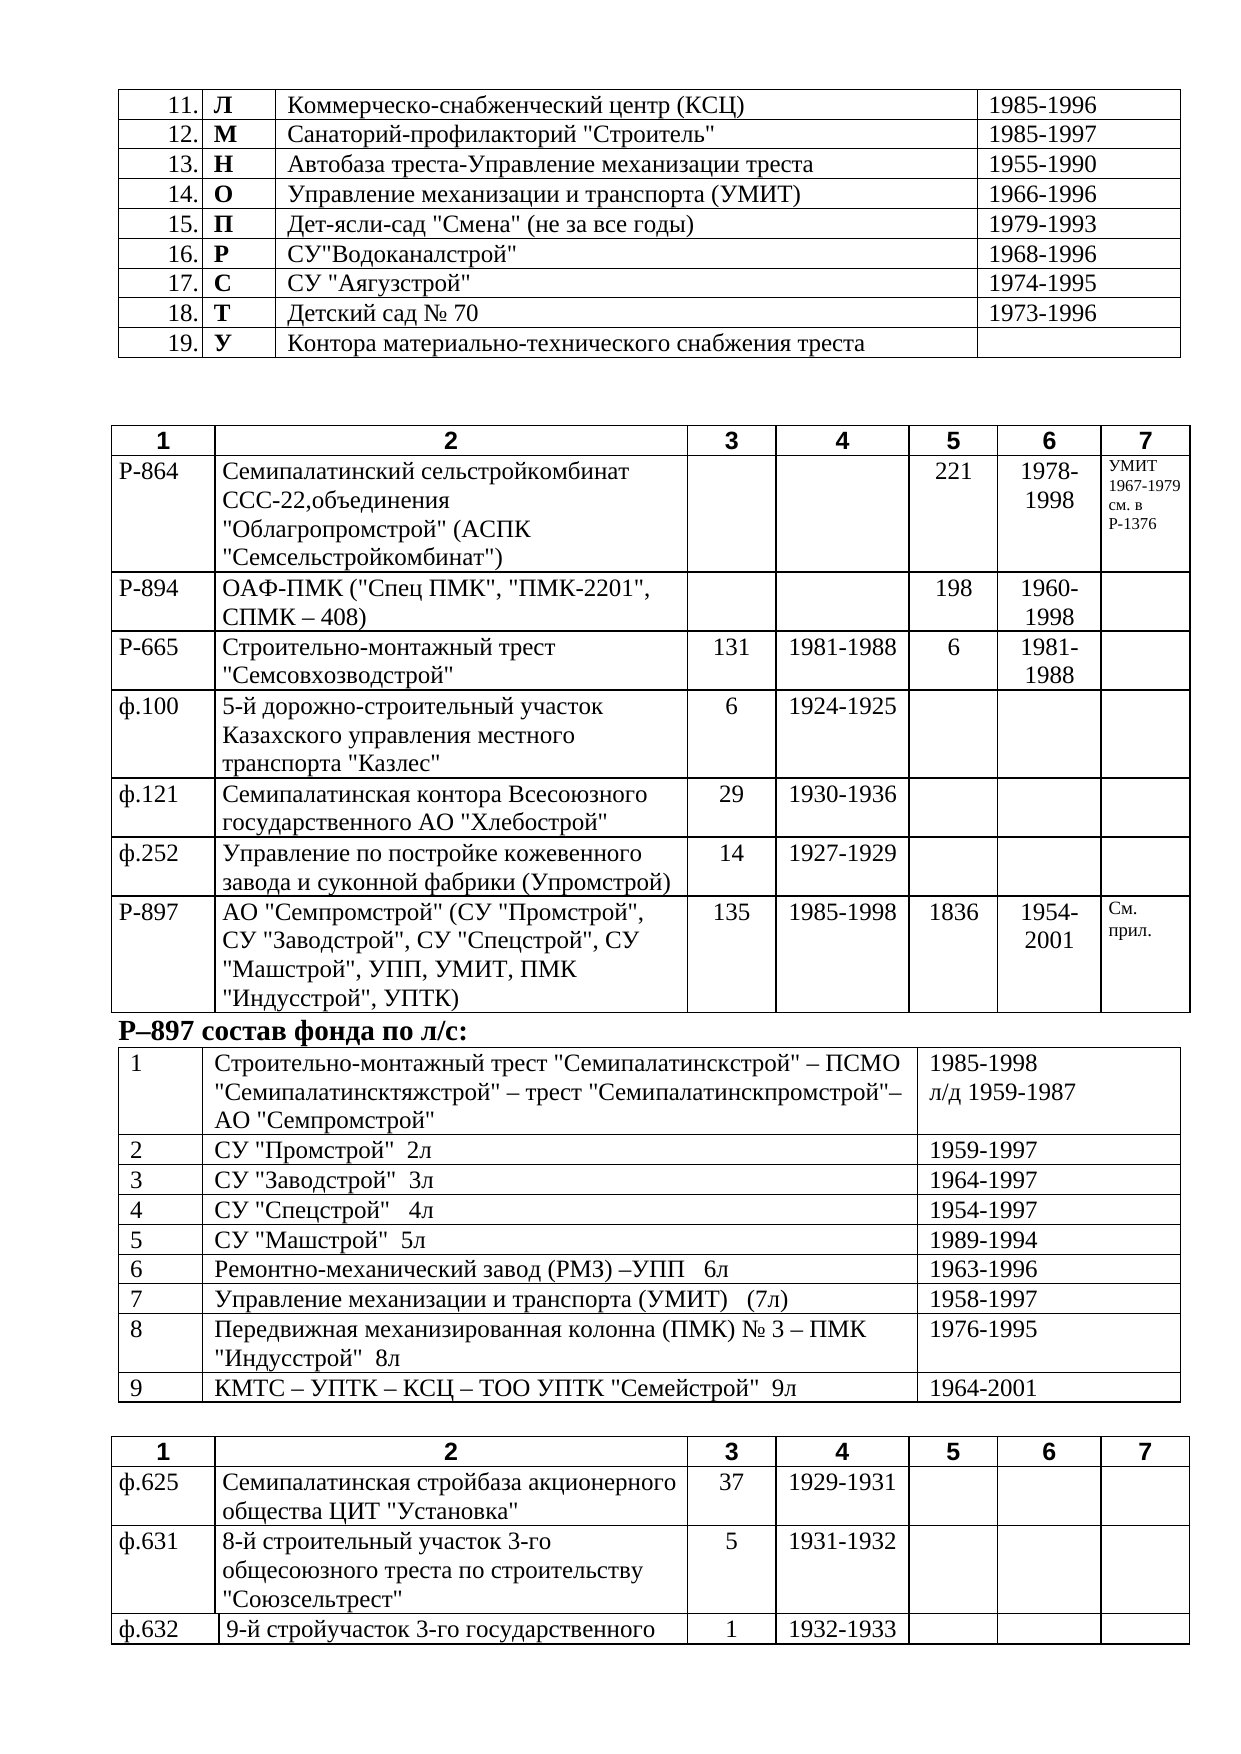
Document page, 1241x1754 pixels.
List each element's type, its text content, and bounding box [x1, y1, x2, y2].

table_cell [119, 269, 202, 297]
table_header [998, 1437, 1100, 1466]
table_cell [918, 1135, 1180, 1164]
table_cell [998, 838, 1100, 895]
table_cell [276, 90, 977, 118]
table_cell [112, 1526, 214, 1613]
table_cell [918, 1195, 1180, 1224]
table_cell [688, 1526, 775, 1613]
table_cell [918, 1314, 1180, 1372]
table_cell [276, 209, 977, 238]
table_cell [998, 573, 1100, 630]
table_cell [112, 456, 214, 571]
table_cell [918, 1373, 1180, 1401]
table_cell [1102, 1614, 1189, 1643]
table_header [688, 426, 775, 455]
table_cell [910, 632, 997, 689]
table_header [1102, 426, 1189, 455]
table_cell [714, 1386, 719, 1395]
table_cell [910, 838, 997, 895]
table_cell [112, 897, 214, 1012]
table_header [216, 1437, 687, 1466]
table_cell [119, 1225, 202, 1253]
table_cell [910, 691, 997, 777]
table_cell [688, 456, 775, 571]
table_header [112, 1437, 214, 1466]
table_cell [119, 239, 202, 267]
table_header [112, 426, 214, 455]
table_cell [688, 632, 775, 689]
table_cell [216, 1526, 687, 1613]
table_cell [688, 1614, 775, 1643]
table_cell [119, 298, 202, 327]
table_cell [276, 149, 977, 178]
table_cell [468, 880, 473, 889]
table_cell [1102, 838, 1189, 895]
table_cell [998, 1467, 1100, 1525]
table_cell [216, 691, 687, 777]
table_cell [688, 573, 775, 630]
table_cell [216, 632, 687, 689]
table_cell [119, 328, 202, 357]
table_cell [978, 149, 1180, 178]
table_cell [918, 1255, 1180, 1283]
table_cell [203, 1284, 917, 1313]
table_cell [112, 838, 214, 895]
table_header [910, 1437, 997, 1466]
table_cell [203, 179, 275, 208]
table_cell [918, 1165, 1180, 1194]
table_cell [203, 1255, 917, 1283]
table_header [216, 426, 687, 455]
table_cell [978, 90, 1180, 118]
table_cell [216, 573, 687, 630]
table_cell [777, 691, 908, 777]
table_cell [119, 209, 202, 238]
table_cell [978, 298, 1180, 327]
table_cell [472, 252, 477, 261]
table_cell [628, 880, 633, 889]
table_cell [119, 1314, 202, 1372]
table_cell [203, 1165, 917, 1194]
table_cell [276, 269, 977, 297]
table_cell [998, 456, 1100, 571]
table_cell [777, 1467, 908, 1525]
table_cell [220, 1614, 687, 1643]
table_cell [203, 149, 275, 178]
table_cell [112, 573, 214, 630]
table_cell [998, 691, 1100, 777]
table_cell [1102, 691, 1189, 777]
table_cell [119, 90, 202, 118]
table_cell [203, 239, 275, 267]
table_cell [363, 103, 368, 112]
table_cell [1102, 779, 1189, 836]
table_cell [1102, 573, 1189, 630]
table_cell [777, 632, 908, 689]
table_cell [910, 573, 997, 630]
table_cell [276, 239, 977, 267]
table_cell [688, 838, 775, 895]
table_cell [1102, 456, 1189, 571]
text Р–897 состав фонда по л/с: [118, 1013, 1181, 1047]
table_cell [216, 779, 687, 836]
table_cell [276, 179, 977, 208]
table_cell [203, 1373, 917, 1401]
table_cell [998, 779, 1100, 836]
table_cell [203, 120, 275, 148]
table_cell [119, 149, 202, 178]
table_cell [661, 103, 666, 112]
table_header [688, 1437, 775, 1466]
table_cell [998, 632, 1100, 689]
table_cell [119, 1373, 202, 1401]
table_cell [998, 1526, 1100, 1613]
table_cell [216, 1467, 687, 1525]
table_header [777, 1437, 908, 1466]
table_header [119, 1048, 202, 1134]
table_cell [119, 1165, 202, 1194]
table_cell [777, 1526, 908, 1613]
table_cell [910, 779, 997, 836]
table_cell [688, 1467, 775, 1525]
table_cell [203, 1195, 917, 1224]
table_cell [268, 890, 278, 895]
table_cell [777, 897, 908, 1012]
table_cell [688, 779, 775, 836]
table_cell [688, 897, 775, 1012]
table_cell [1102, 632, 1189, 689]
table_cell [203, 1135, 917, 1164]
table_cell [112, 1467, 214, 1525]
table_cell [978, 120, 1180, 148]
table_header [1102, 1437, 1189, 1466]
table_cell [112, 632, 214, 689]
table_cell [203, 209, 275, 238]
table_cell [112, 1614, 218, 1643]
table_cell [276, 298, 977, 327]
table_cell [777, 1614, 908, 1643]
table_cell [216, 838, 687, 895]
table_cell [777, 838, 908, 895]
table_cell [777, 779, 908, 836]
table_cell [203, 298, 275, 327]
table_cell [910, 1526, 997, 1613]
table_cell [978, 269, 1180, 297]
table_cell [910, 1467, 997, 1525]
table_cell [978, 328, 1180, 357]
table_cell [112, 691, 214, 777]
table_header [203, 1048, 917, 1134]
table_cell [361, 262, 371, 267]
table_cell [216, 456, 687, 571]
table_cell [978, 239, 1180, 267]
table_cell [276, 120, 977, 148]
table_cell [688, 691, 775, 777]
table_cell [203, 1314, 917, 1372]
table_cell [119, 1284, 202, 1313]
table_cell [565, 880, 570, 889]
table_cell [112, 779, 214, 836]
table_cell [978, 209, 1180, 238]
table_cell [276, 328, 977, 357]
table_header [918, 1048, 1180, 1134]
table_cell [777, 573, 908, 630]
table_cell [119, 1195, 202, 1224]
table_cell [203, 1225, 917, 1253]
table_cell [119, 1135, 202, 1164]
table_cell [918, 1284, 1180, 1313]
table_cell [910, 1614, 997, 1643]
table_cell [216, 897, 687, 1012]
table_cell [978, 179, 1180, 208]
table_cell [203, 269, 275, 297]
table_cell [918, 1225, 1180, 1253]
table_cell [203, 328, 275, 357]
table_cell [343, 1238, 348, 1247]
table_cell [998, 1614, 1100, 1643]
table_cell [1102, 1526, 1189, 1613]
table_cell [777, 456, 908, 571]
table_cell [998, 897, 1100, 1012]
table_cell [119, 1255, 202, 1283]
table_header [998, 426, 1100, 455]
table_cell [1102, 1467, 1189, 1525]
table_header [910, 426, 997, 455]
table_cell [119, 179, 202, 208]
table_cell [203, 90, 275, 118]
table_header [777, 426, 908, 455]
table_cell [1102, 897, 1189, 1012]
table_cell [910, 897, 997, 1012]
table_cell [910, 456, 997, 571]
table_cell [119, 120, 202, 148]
